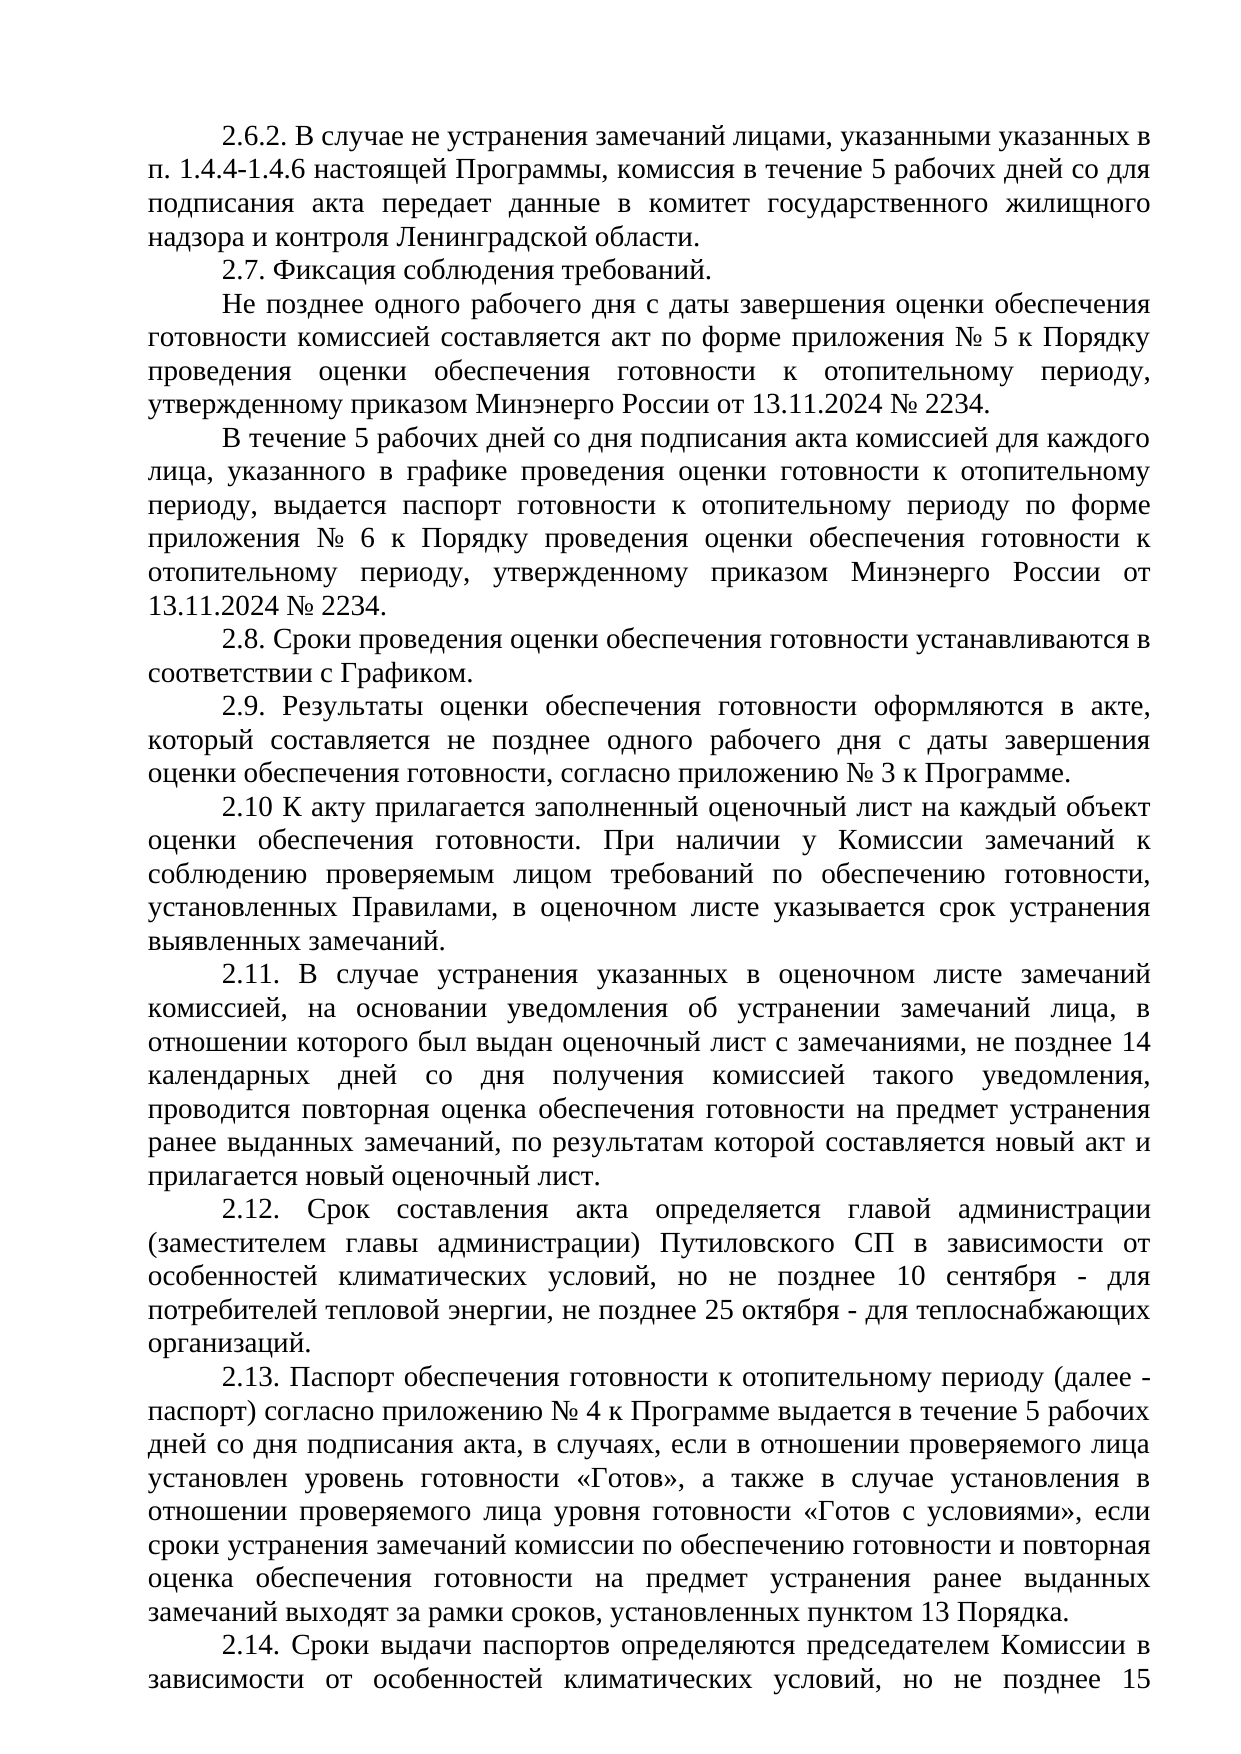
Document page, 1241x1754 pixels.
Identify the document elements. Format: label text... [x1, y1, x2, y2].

text Не позднее одного рабочего дня с даты завершения оценки обеспечения готовности комиссией составляется акт по форме приложения № 5 к Порядку проведения оценки обеспечения готовности к отопительному периоду, утвержденному приказом Минэнерго России от 13.11.2024 № 2234. [148, 286, 1152, 420]
text 2.13. Паспорт обеспечения готовности к отопительному периоду (далее - паспорт) согласно приложению № 4 к Программе выдается в течение 5 рабочих дней со дня подписания акта, в случаях, если в отношении проверяемого лица установлен уровень готовности «Готов», а также в случае установления в отношении проверяемого лица уровня готовности «Готов с условиями», если сроки устранения замечаний комиссии по обеспечению готовности и повторная оценка обеспечения готовности на предмет устранения ранее выданных замечаний выходят за рамки сроков, установленных пунктом 13 Порядка. [148, 1359, 1152, 1627]
text 2.12. Срок составления акта определяется главой администрации (заместителем главы администрации) Путиловского СП в зависимости от особенностей климатических условий, но не позднее 10 сентября - для потребителей тепловой энергии, не позднее 25 октября - для теплоснабжающих организаций. [148, 1191, 1152, 1359]
text 2.11. В случае устранения указанных в оценочном листе замечаний комиссией, на основании уведомления об устранении замечаний лица, в отношении которого был выдан оценочный лист с замечаниями, не позднее 14 календарных дней со дня получения комиссией такого уведомления, проводится повторная оценка обеспечения готовности на предмет устранения ранее выданных замечаний, по результатам которой составляется новый акт и прилагается новый оценочный лист. [148, 957, 1152, 1191]
text 2.7. Фиксация соблюдения требований. [148, 252, 1152, 286]
text 2.6.2. В случае не устранения замечаний лицами, указанными указанных в п. 1.4.4-1.4.6 настоящей Программы, комиссия в течение 5 рабочих дней со для подписания акта передает данные в комитет государственного жилищного надзора и контроля Ленинградской области. [148, 118, 1152, 252]
text 2.10 К акту прилагается заполненный оценочный лист на каждый объект оценки обеспечения готовности. При наличии у Комиссии замечаний к соблюдению проверяемым лицом требований по обеспечению готовности, установленных Правилами, в оценочном листе указывается срок устранения выявленных замечаний. [148, 789, 1152, 957]
text 2.8. Сроки проведения оценки обеспечения готовности устанавливаются в соответствии с Графиком. [148, 621, 1152, 688]
text 2.9. Результаты оценки обеспечения готовности оформляются в акте, который составляется не позднее одного рабочего дня с даты завершения оценки обеспечения готовности, согласно приложению № 3 к Программе. [148, 688, 1152, 789]
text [148, 1627, 1152, 1694]
text В течение 5 рабочих дней со дня подписания акта комиссией для каждого лица, указанного в графике проведения оценки готовности к отопительному периоду, выдается паспорт готовности к отопительному периоду по форме приложения № 6 к Порядку проведения оценки обеспечения готовности к отопительному периоду, утвержденному приказом Минэнерго России от 13.11.2024 № 2234. [148, 420, 1152, 621]
